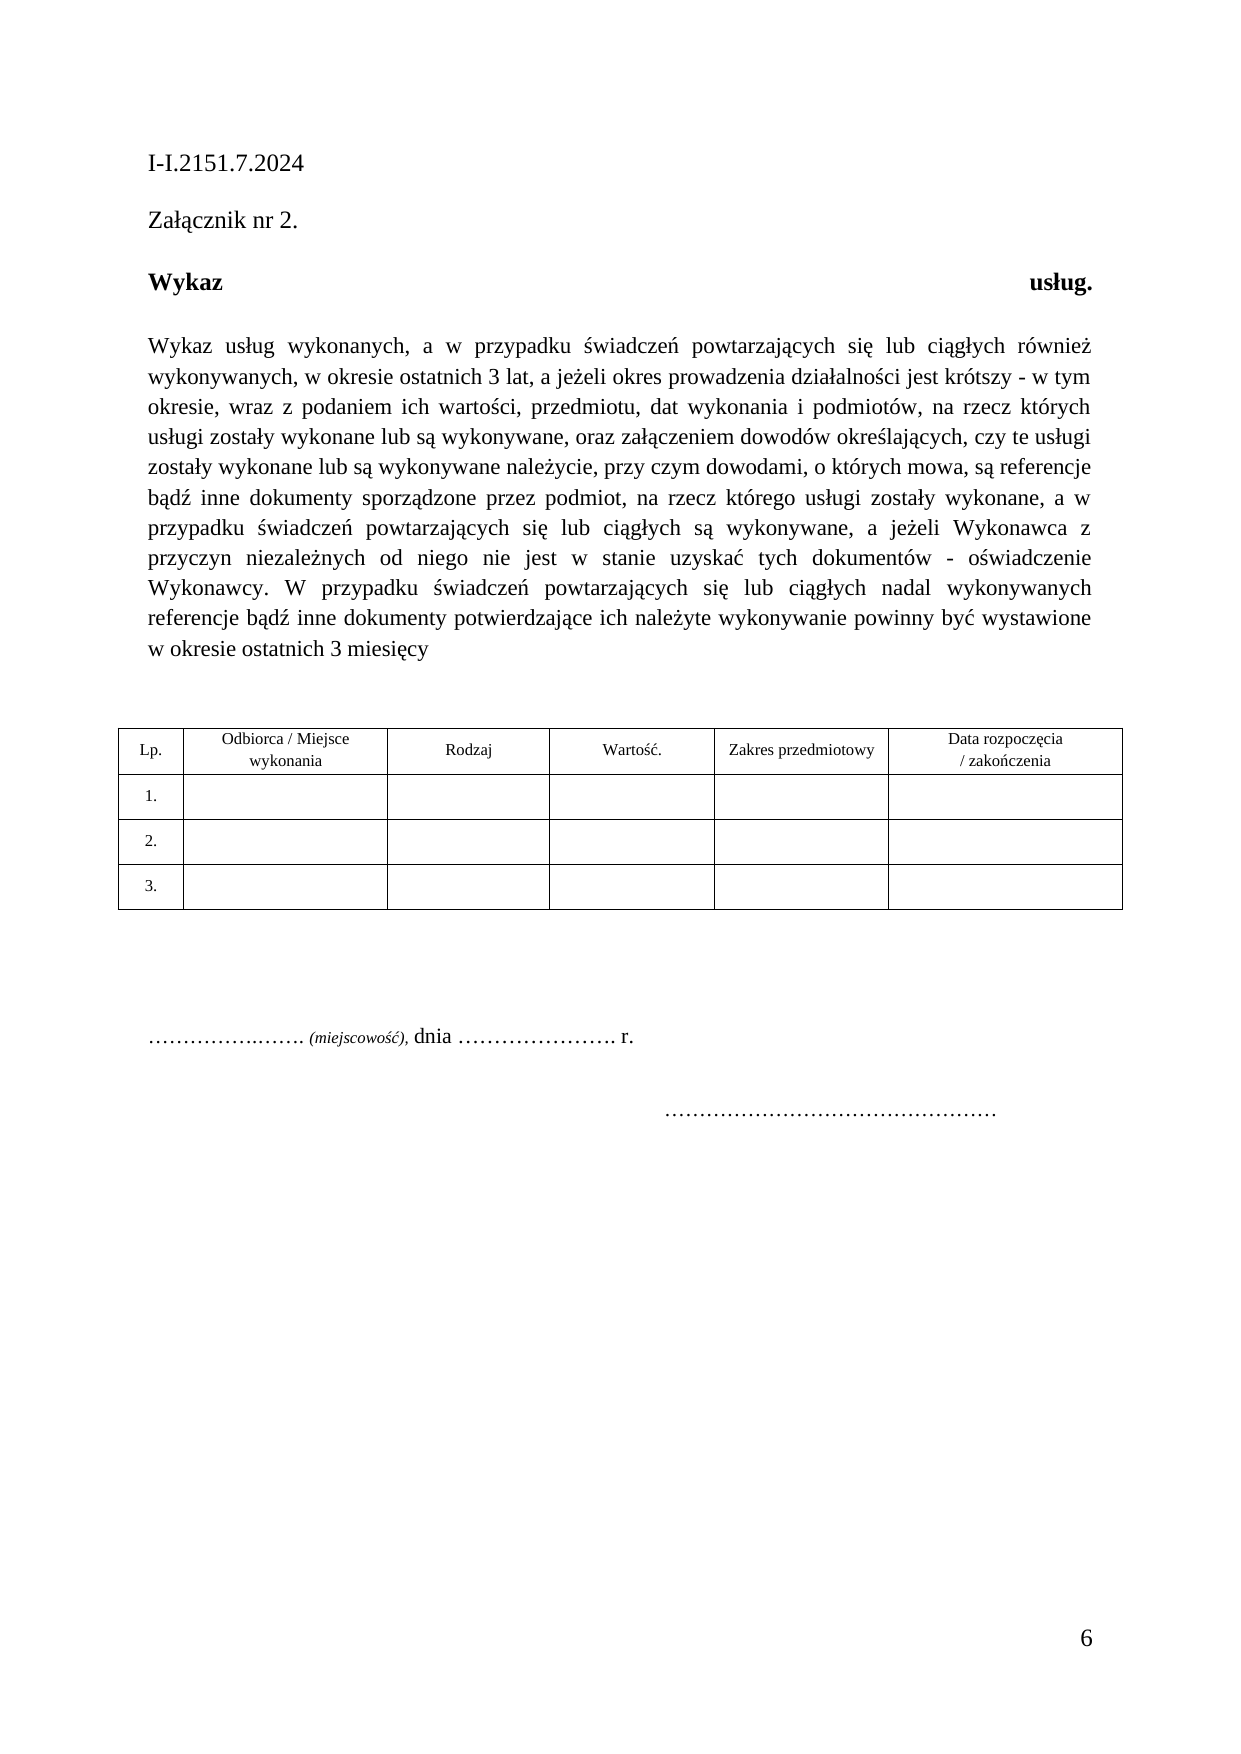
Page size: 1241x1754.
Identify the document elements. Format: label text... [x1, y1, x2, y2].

table_cell 3. [119, 865, 183, 909]
table_cell 2. [119, 820, 183, 864]
text Załącznik nr 2. [148, 205, 1093, 234]
table_cell [184, 775, 387, 819]
text …………….……. (miejscowość), dnia …………………. r. [148, 1023, 1093, 1049]
table_cell [388, 820, 549, 864]
table_header Lp. [119, 729, 183, 774]
table_header Wartość. [550, 729, 714, 774]
table_cell [550, 820, 714, 864]
text ………………………………………… [148, 1097, 1093, 1121]
table_cell 1. [119, 775, 183, 819]
table_cell [715, 820, 888, 864]
table_cell [889, 820, 1122, 864]
table_header Rodzaj [388, 729, 549, 774]
table_header Data rozpoczęcia / zakończenia [889, 729, 1122, 774]
table_header Zakres przedmiotowy [715, 729, 888, 774]
table_header Odbiorca / Miejsce wykonania [184, 729, 387, 774]
table_cell [889, 865, 1122, 909]
table_cell [184, 820, 387, 864]
table_cell [889, 775, 1122, 819]
table_cell [715, 775, 888, 819]
table_cell [550, 775, 714, 819]
table_cell [388, 775, 549, 819]
text I-I.2151.7.2024 [148, 148, 1093, 176]
text Wykaz usług. Wykaz usług wykonanych, a w przypadku świadczeń powtarzających się lub ciągłych również wykonywanych, w okresie ostatnich 3 lat, a jeżeli okres prowadzenia działalności jest krótszy - w tym okresie, wraz z podaniem ich wartości, przedmiotu, dat wykonania i podmiotów, na rzecz których usługi zostały wykonane lub są wykonywane, oraz załączeniem dowodów określających, czy te usługi zostały wykonane lub są wykonywane należycie, przy czym dowodami, o których mowa, są referencje bądź inne dokumenty sporządzone przez podmiot, na rzecz którego usługi zostały wykonane, a w przypadku świadczeń powtarzających się lub ciągłych są wykonywane, a jeżeli Wykonawca z przyczyn niezależnych od niego nie jest w stanie uzyskać tych dokumentów - oświadczenie Wykonawcy. W przypadku świadczeń powtarzających się lub ciągłych nadal wykonywanych referencje bądź inne dokumenty potwierdzające ich należyte wykonywanie powinny być wystawione w okresie ostatnich 3 miesięcy [148, 267, 1093, 661]
table_cell [550, 865, 714, 909]
table_cell [715, 865, 888, 909]
table_cell [388, 865, 549, 909]
table_cell [184, 865, 387, 909]
